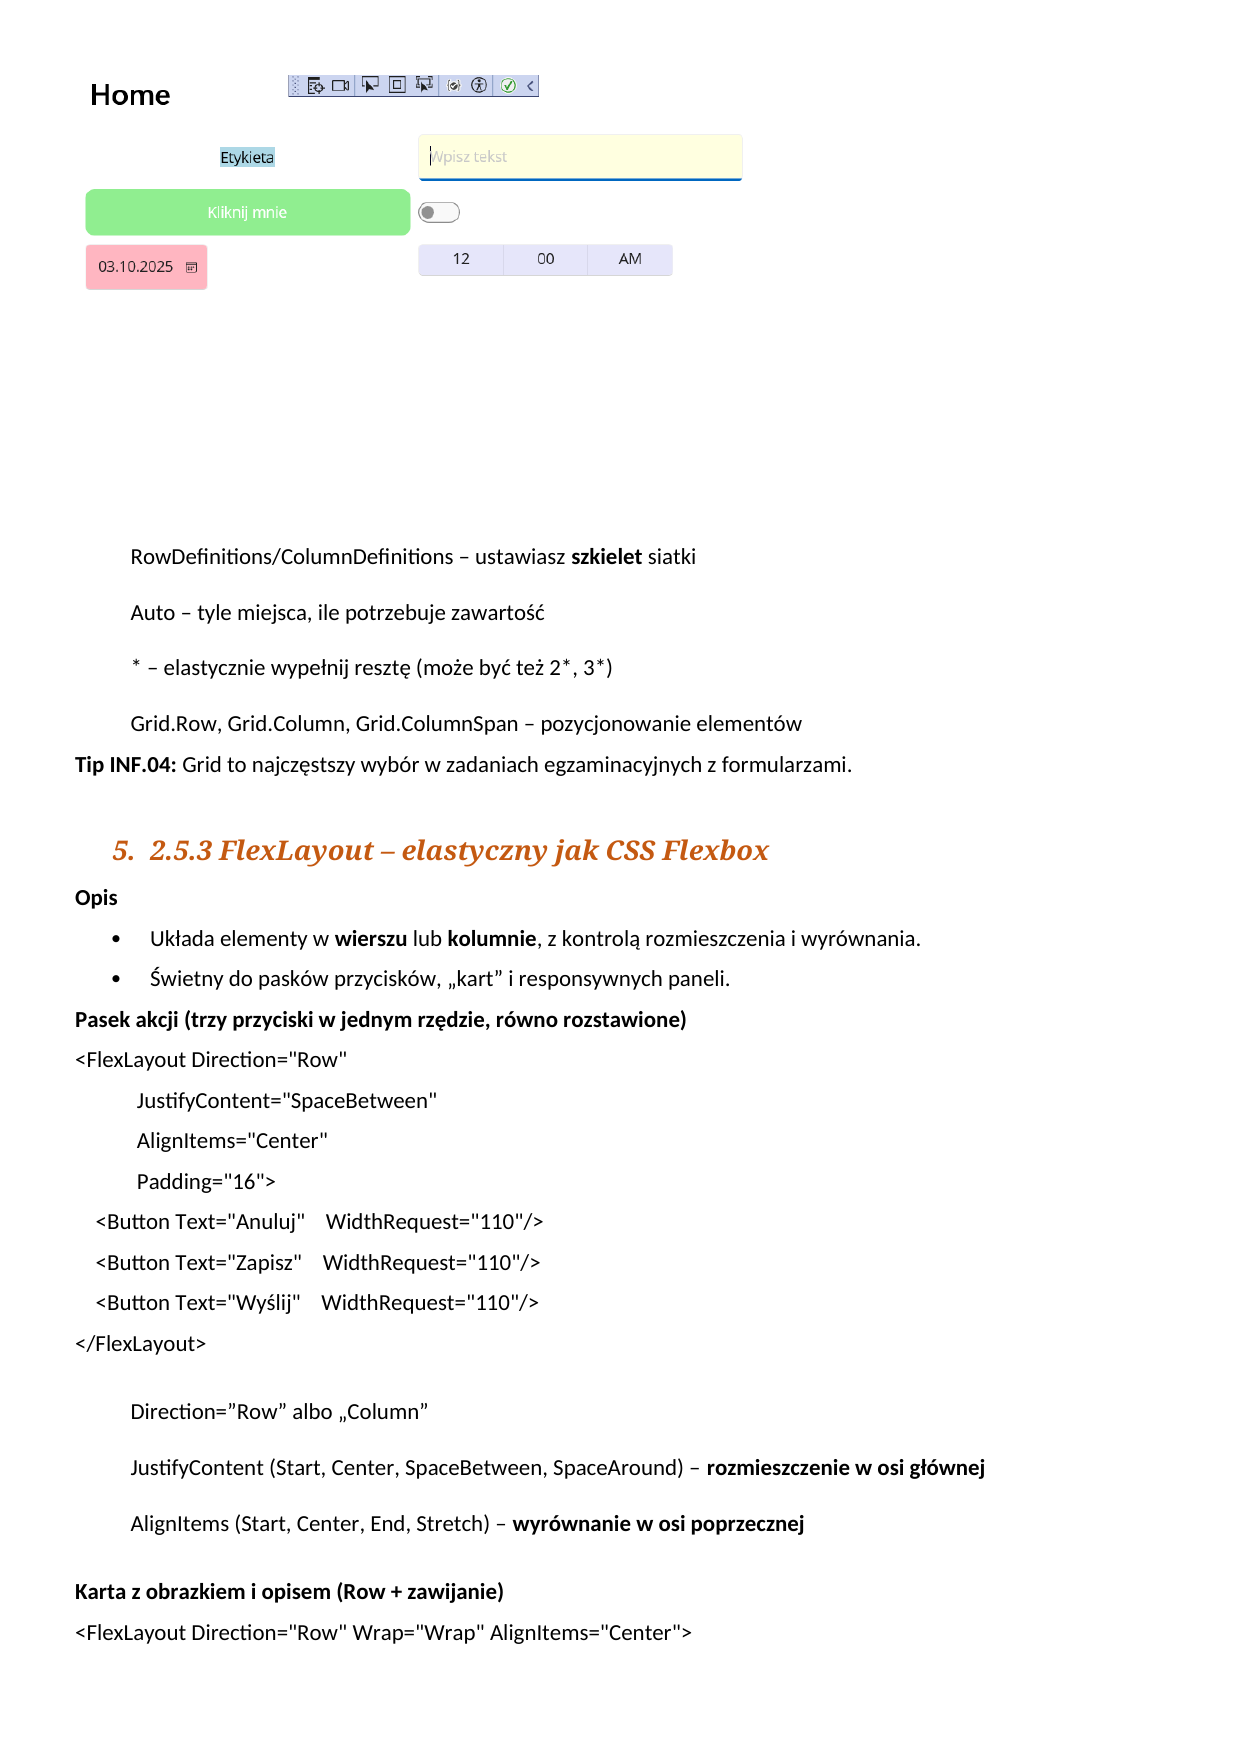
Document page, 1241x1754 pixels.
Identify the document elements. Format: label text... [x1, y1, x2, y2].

text Karta z obrazkiem i opisem (Row + zawijanie) [75, 1549, 1165, 1606]
text <FlexLayout Direction="Row" Wrap="Wrap" AlignItems="Center"> [75, 1618, 1165, 1646]
text Padding="16"> [75, 1167, 1165, 1195]
text JustifyContent="SpaceBetween" [75, 1086, 1165, 1114]
text <FlexLayout Direction="Row" [75, 1045, 1165, 1073]
text <Button Text="Anuluj" WidthRequest="110"/> [75, 1207, 1165, 1235]
text AlignItems="Center" [75, 1126, 1165, 1154]
text Opis [75, 883, 1165, 911]
text Direction=”Row” albo „Column” JustifyContent (Start, Center, SpaceBetween, SpaceAround) – rozmieszczenie w osi głównej AlignItems (Start, Center, End, Stretch) – wyrównanie w osi poprzecznej [75, 1369, 1165, 1537]
list Układa elementy w wierszu lub kolumnie, z kontrolą rozmieszczenia i wyrównania. [112, 924, 1165, 952]
text <Button Text="Zapisz" WidthRequest="110"/> [75, 1248, 1165, 1276]
subtitle 2.5.3 FlexLayout – elastyczny jak CSS Flexbox [112, 831, 1165, 868]
text RowDefinitions/ColumnDefinitions – ustawiasz szkielet siatki Auto – tyle miejsca, ile potrzebuje zawartość * – elastycznie wypełnij resztę (może być też 2*, 3*) Grid.Row, Grid.Column, Grid.ColumnSpan – pozycjonowanie elementów [75, 514, 1165, 737]
picture [75, 75, 752, 461]
text Pasek akcji (trzy przyciski w jednym rzędzie, równo rozstawione) [75, 1005, 1165, 1033]
list Świetny do pasków przycisków, „kart” i responsywnych paneli. [112, 964, 1165, 992]
text Tip INF.04: Grid to najczęstszy wybór w zadaniach egzaminacyjnych z formularzami. [75, 750, 1165, 778]
text <Button Text="Wyślij" WidthRequest="110"/> [75, 1288, 1165, 1316]
text </FlexLayout> [75, 1329, 1165, 1357]
